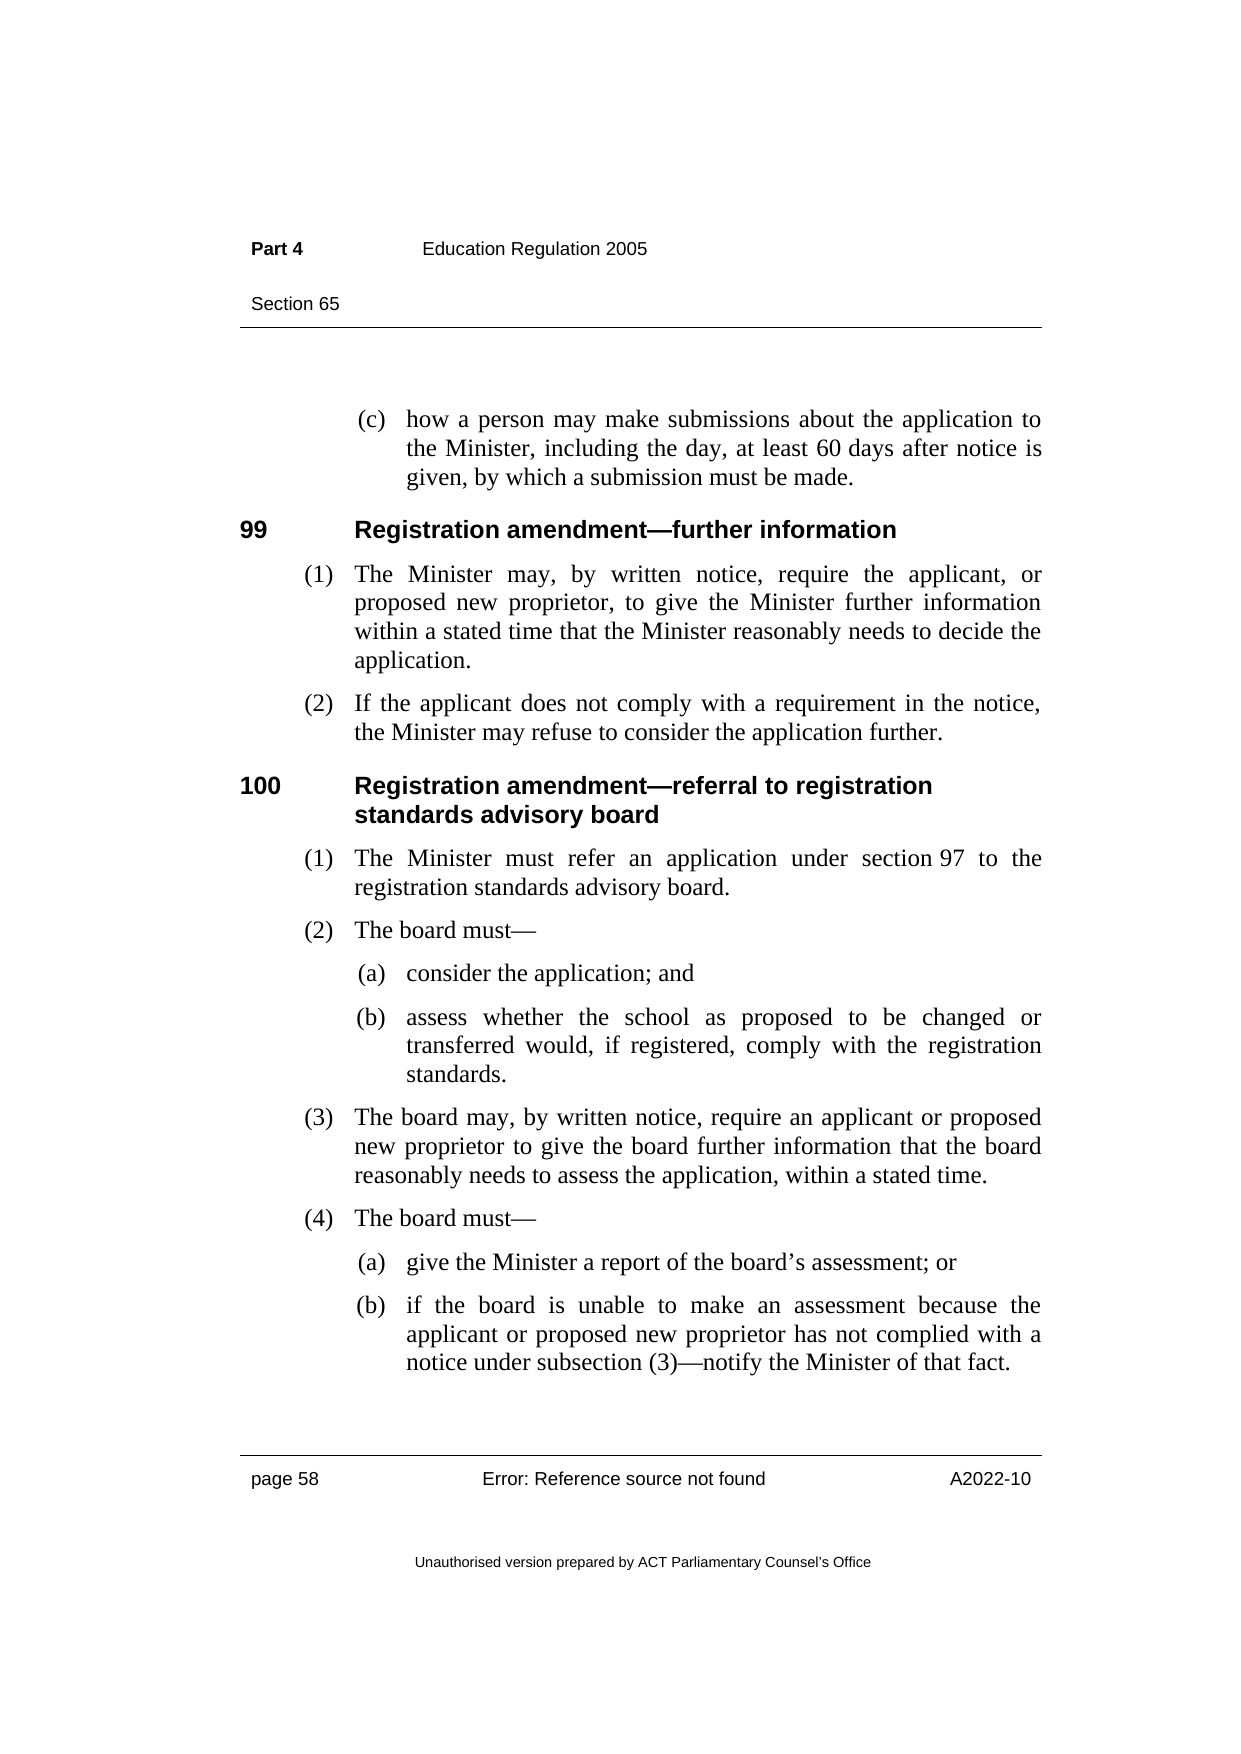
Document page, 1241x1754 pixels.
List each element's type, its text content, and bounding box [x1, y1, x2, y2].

text (4) The board must— [239, 1203, 1042, 1232]
text (a) give the Minister a report of the board’s assessment; or [239, 1247, 1042, 1275]
text (2) If the applicant does not comply with a requirement in the notice, the Minister may refuse to consider the application further. [239, 688, 1042, 746]
text (b) if the board is unable to make an assessment because the applicant or proposed new proprietor has not complied with a notice under subsection (3)—notify the Minister of that fact. [239, 1290, 1042, 1376]
text (b) assess whether the school as proposed to be changed or transferred would, if registered, comply with the registration standards. [239, 1002, 1042, 1088]
text (c) how a person may make submissions about the application to the Minister, including the day, at least 60 days after notice is given, by which a submission must be made. [239, 404, 1042, 490]
text (1) The Minister must refer an application under section 97 to the registration standards advisory board. [239, 843, 1042, 900]
text (1) The Minister may, by written notice, require the applicant, or proposed new proprietor, to give the Minister further information within a stated time that the Minister reasonably needs to decide the application. [239, 559, 1042, 674]
text (a) consider the application; and [239, 958, 1042, 987]
text (2) The board must— [239, 915, 1042, 944]
text 99 Registration amendment—further information [239, 515, 1042, 544]
text (3) The board may, by written notice, require an applicant or proposed new proprietor to give the board further information that the board reasonably needs to assess the application, within a stated time. [239, 1102, 1042, 1189]
text 100 Registration amendment—referral to registration standards advisory board [239, 771, 1042, 828]
